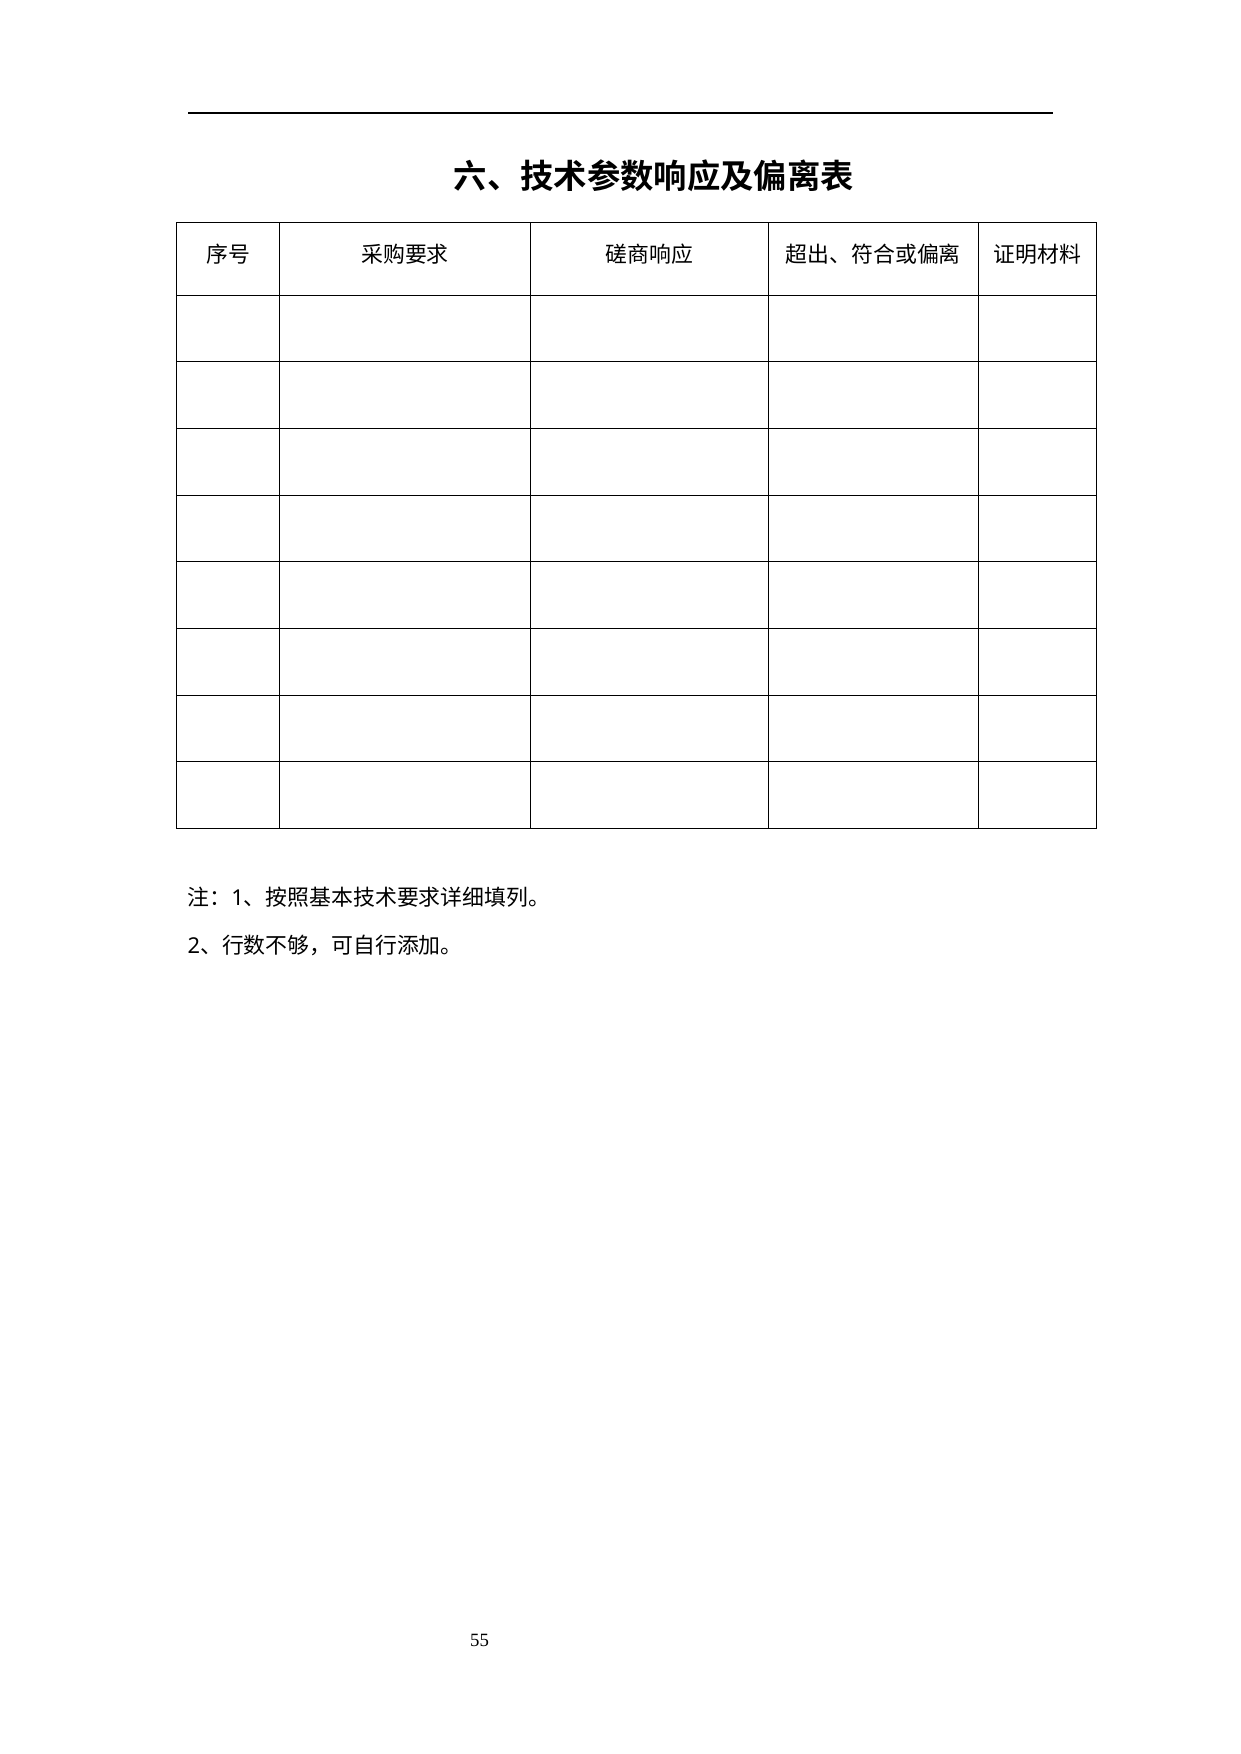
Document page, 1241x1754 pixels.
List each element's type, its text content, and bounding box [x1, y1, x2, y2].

table_cell [280, 362, 530, 428]
table_cell [769, 562, 978, 628]
table_cell [979, 696, 1096, 761]
table_cell [531, 496, 768, 561]
table_cell [177, 296, 279, 361]
text 六、技术参数响应及偏离表 [187, 150, 1053, 198]
table_cell [769, 696, 978, 761]
table_cell [280, 429, 530, 494]
table_cell [531, 629, 768, 694]
table_header 证明材料 [979, 223, 1096, 294]
table_cell [531, 429, 768, 494]
table_cell [177, 362, 279, 428]
table_cell [531, 696, 768, 761]
table_cell [979, 296, 1096, 361]
text 2、行数不够，可自行添加。 [187, 928, 1053, 959]
table_cell [979, 762, 1096, 828]
table_cell [979, 496, 1096, 561]
table_cell [979, 362, 1096, 428]
table_cell [177, 629, 279, 694]
table_cell [769, 429, 978, 494]
table_cell [280, 696, 530, 761]
table_header 采购要求 [280, 223, 530, 294]
table_cell [769, 362, 978, 428]
table_cell [177, 696, 279, 761]
table_cell [531, 762, 768, 828]
text 注：1、按照基本技术要求详细填列。 [187, 880, 1053, 912]
table_cell [177, 496, 279, 561]
table_cell [177, 429, 279, 494]
table_cell [769, 629, 978, 694]
table_cell [177, 762, 279, 828]
table_cell [280, 629, 530, 694]
table_cell [280, 762, 530, 828]
table_cell [979, 562, 1096, 628]
table_cell [177, 562, 279, 628]
table_cell [769, 762, 978, 828]
table_cell [280, 296, 530, 361]
table_cell [531, 296, 768, 361]
table_cell [280, 496, 530, 561]
table_cell [769, 496, 978, 561]
table_cell [280, 562, 530, 628]
table_header 磋商响应 [531, 223, 768, 294]
table_cell [769, 296, 978, 361]
table_cell [979, 629, 1096, 694]
table_cell [531, 562, 768, 628]
table_header 超出、符合或偏离 [769, 223, 978, 294]
table_cell [979, 429, 1096, 494]
table_cell [531, 362, 768, 428]
table_header 序号 [177, 223, 279, 294]
